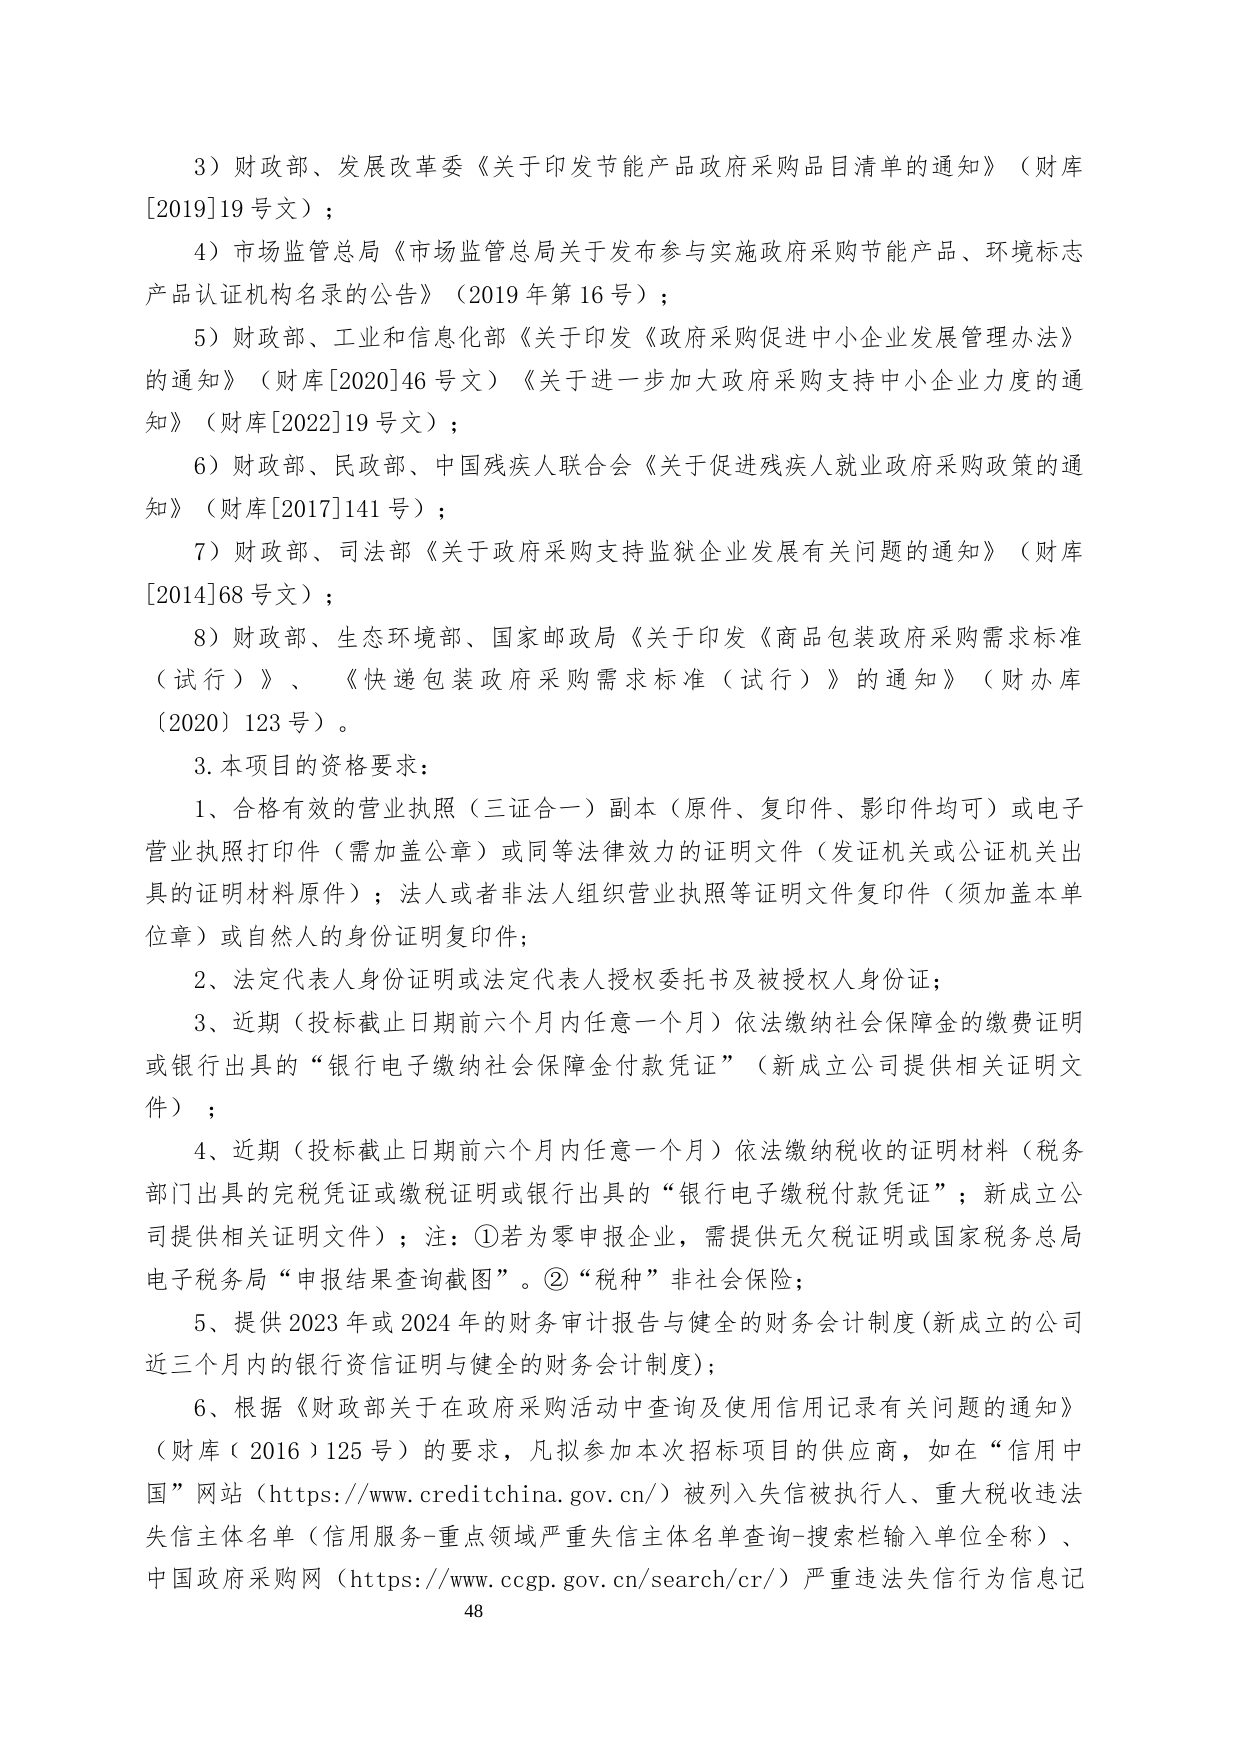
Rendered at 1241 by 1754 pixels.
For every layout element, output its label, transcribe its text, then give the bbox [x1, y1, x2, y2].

list 财政部、生态环境部、国家邮政局《关于印发《商品包装政府采购需求标准（试行）》、 《快递包装政府采购需求标准（试行）》的通知》（财办库〔2020〕123号）。 [143, 621, 1085, 735]
text 1、合格有效的营业执照（三证合一）副本（原件、复印件、影印件均可）或电子营业执照打印件（需加盖公章）或同等法律效力的证明文件（发证机关或公证机关出具的证明材料原件）；法人或者非法人组织营业执照等证明文件复印件（须加盖本单位章）或自然人的身份证明复印件; [143, 792, 1085, 949]
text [143, 1392, 1085, 1591]
text 2、法定代表人身份证明或法定代表人授权委托书及被授权人身份证； [143, 963, 1085, 992]
text 4、近期（投标截止日期前六个月内任意一个月）依法缴纳税收的证明材料（税务部门出具的完税凭证或缴税证明或银行出具的“银行电子缴税付款凭证”；新成立公司提供相关证明文件）；注：①若为零申报企业，需提供无欠税证明或国家税务总局电子税务局“申报结果查询截图”。②“税种”非社会保险； [143, 1135, 1085, 1292]
text 3、近期（投标截止日期前六个月内任意一个月）依法缴纳社会保障金的缴费证明或银行出具的“银行电子缴纳社会保障金付款凭证”（新成立公司提供相关证明文件） ； [143, 1006, 1085, 1120]
text 5、提供2023年或2024年的财务审计报告与健全的财务会计制度(新成立的公司近三个月内的银行资信证明与健全的财务会计制度); [143, 1306, 1085, 1377]
text 7）财政部、司法部《关于政府采购支持监狱企业发展有关问题的通知》（财库[2014]68号文）； [143, 535, 1085, 607]
text 5）财政部、工业和信息化部《关于印发《政府采购促进中小企业发展管理办法》的通知》（财库[2020]46号文）《关于进一步加大政府采购支持中小企业力度的通知》（财库[2022]19号文）； [143, 321, 1085, 435]
text 6）财政部、民政部、中国残疾人联合会《关于促进残疾人就业政府采购政策的通知》（财库[2017]141号）； [143, 450, 1085, 521]
text 4）市场监管总局《市场监管总局关于发布参与实施政府采购节能产品、环境标志产品认证机构名录的公告》（2019年第16号）； [143, 236, 1085, 307]
text 3）财政部、发展改革委《关于印发节能产品政府采购品目清单的通知》（财库[2019]19号文）； [143, 150, 1085, 221]
text 3.本项目的资格要求： [143, 749, 1085, 778]
